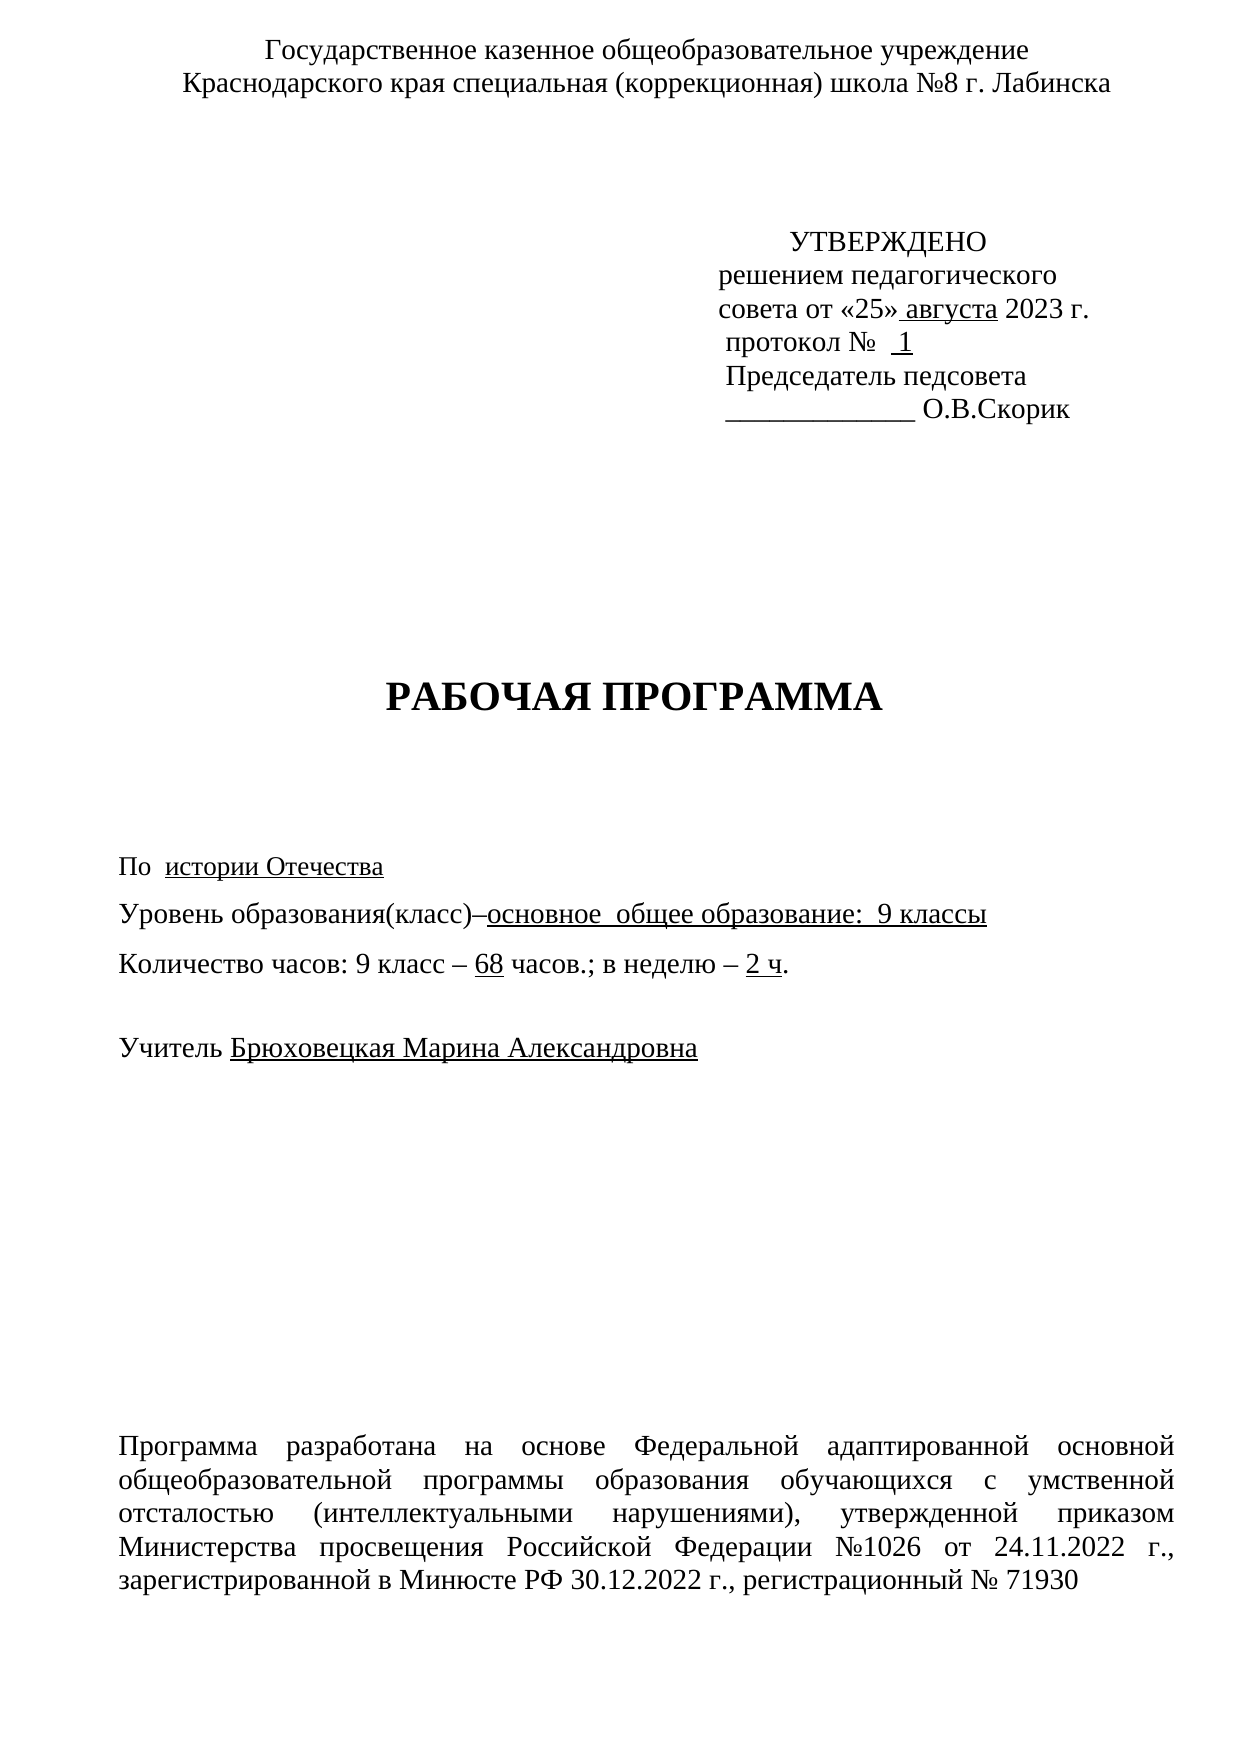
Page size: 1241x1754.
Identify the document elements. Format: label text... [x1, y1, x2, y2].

text Программа разработана на основе Федеральной адаптированной основной общеобразовательной программы образования обучающихся с умственной отсталостью (интеллектуальными нарушениями), утвержденной приказом Министерства просвещения Российской Федерации №1026 от 24.11.2022 г., зарегистрированной в Минюсте РФ 30.12.2022 г., регистрационный № 71930 [118, 1428, 1175, 1596]
text протокол № 1 [718, 324, 1175, 358]
text Государственное казенное общеобразовательное учреждение [118, 32, 1175, 66]
text Учитель Брюховецкая Марина Александровна [118, 1030, 875, 1064]
text По истории Отечества [118, 849, 1175, 881]
text решением педагогического [718, 257, 1175, 291]
text Количество часов: 9 класс – 68 часов.; в неделю – 2 ч. [118, 947, 875, 980]
text УТВЕРЖДЕНО [118, 224, 1175, 257]
text _____________ О.В.Скорик [718, 391, 1175, 425]
text РАБОЧАЯ ПРОГРАММА [118, 671, 1150, 719]
text Председатель педсовета [718, 358, 1175, 391]
text совета от «25» августа 2023 г. [718, 291, 1175, 324]
text Уровень образования(класс)–основное общее образование: 9 классы [118, 896, 1040, 930]
text Краснодарского края специальная (коррекционная) школа №8 г. Лабинска [118, 66, 1175, 99]
